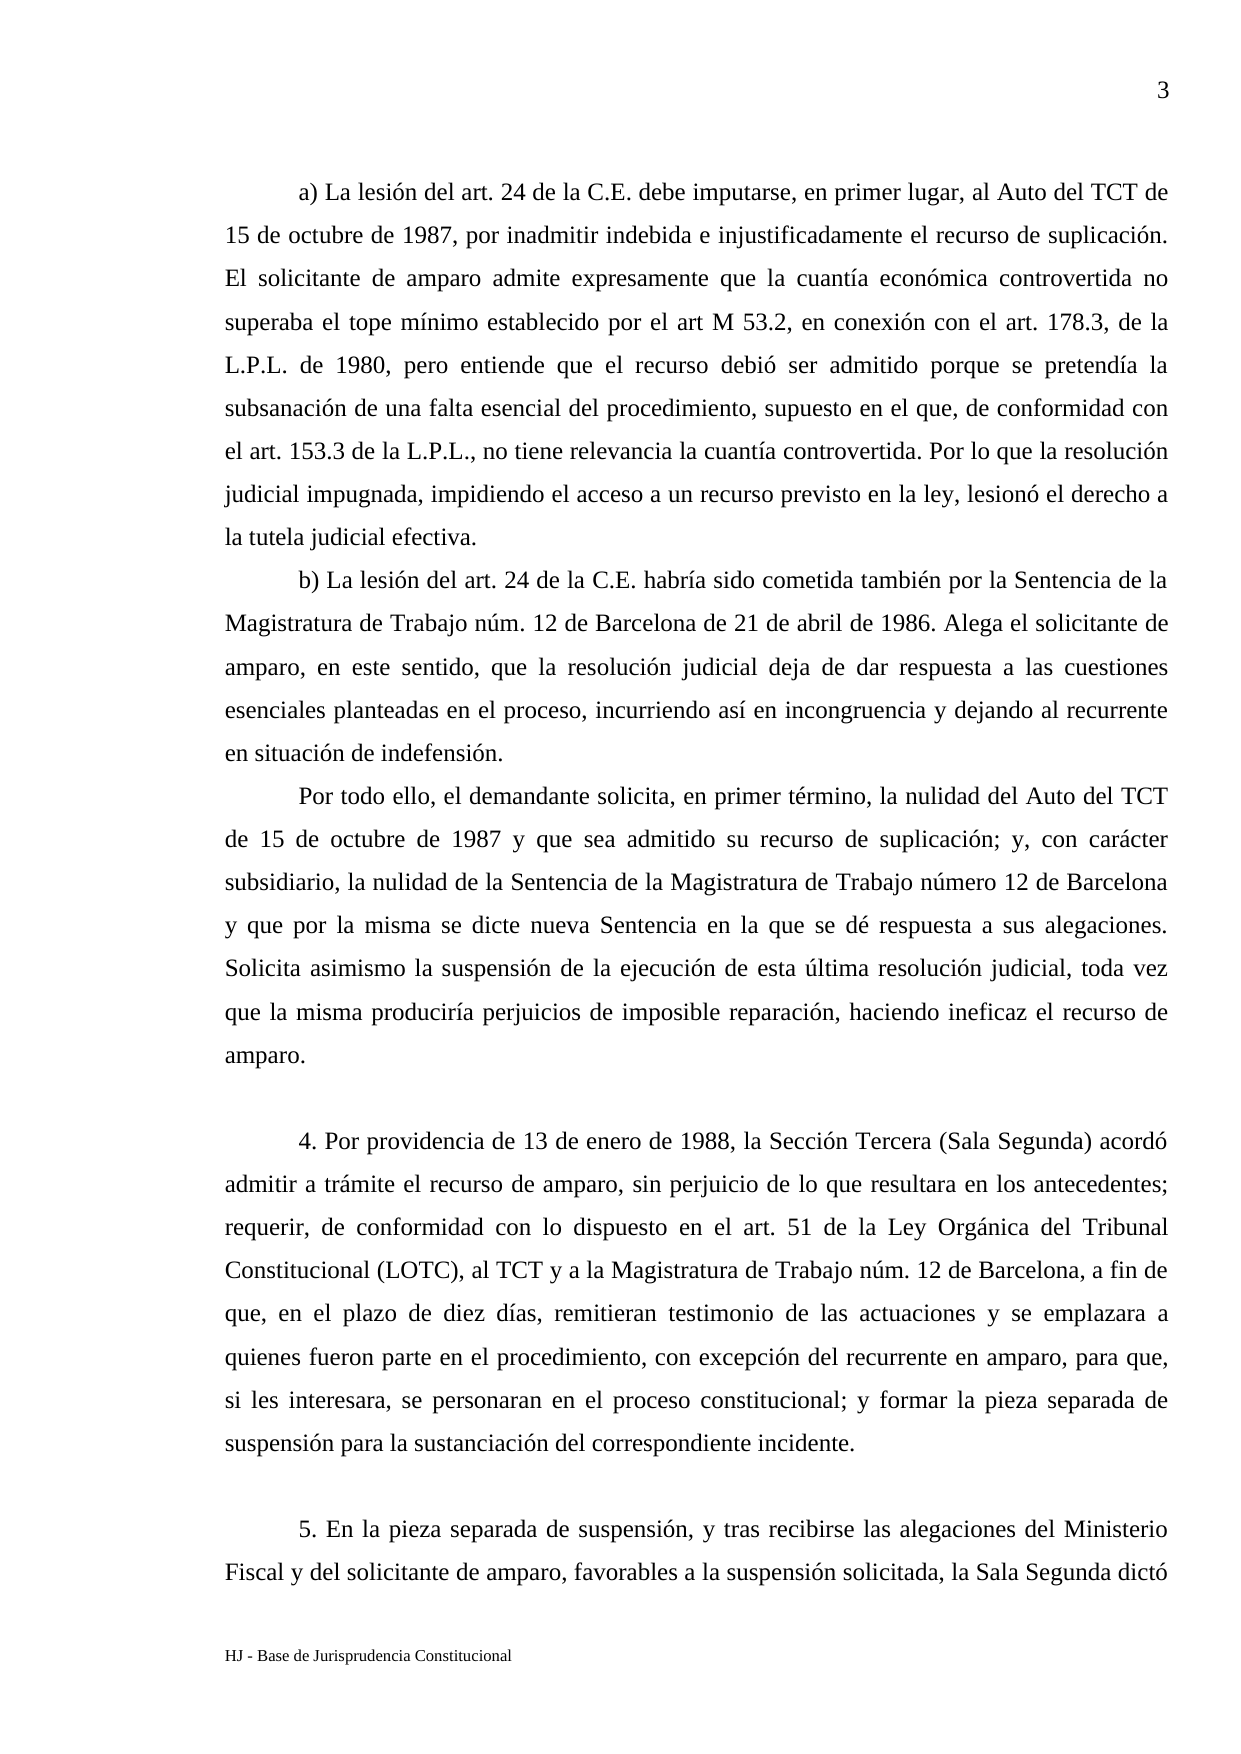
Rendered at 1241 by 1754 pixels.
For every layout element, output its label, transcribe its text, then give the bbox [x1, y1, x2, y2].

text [224, 1514, 1169, 1586]
text b) La lesión del art. 24 de la C.E. habría sido cometida también por la Sentencia de la Magistratura de Trabajo núm. 12 de Barcelona de 21 de abril de 1986. Alega el solicitante de amparo, en este sentido, que la resolución judicial deja de dar respuesta a las cuestiones esenciales planteadas en el proceso, incurriendo así en incongruencia y dejando al recurrente en situación de indefensión. [224, 565, 1169, 767]
text Por todo ello, el demandante solicita, en primer término, la nulidad del Auto del TCT de 15 de octubre de 1987 y que sea admitido su recurso de suplicación; y, con carácter subsidiario, la nulidad de la Sentencia de la Magistratura de Trabajo número 12 de Barcelona y que por la misma se dicte nueva Sentencia en la que se dé respuesta a sus alegaciones. Solicita asimismo la suspensión de la ejecución de esta última resolución judicial, toda vez que la misma produciría perjuicios de imposible reparación, haciendo ineficaz el recurso de amparo. [224, 781, 1169, 1068]
text a) La lesión del art. 24 de la C.E. debe imputarse, en primer lugar, al Auto del TCT de 15 de octubre de 1987, por inadmitir indebida e injustificadamente el recurso de suplicación. El solicitante de amparo admite expresamente que la cuantía económica controvertida no superaba el tope mínimo establecido por el art M 53.2, en conexión con el art. 178.3, de la L.P.L. de 1980, pero entiende que el recurso debió ser admitido porque se pretendía la subsanación de una falta esencial del procedimiento, supuesto en el que, de conformidad con el art. 153.3 de la L.P.L., no tiene relevancia la cuantía controvertida. Por lo que la resolución judicial impugnada, impidiendo el acceso a un recurso previsto en la ley, lesionó el derecho a la tutela judicial efectiva. [224, 177, 1169, 551]
text 4. Por providencia de 13 de enero de 1988, la Sección Tercera (Sala Segunda) acordó admitir a trámite el recurso de amparo, sin perjuicio de lo que resultara en los antecedentes; requerir, de conformidad con lo dispuesto en el art. 51 de la Ley Orgánica del Tribunal Constitucional (LOTC), al TCT y a la Magistratura de Trabajo núm. 12 de Barcelona, a fin de que, en el plazo de diez días, remitieran testimonio de las actuaciones y se emplazara a quienes fueron parte en el procedimiento, con excepción del recurrente en amparo, para que, si les interesara, se personaran en el proceso constitucional; y formar la pieza separada de suspensión para la sustanciación del correspondiente incidente. [224, 1126, 1169, 1457]
